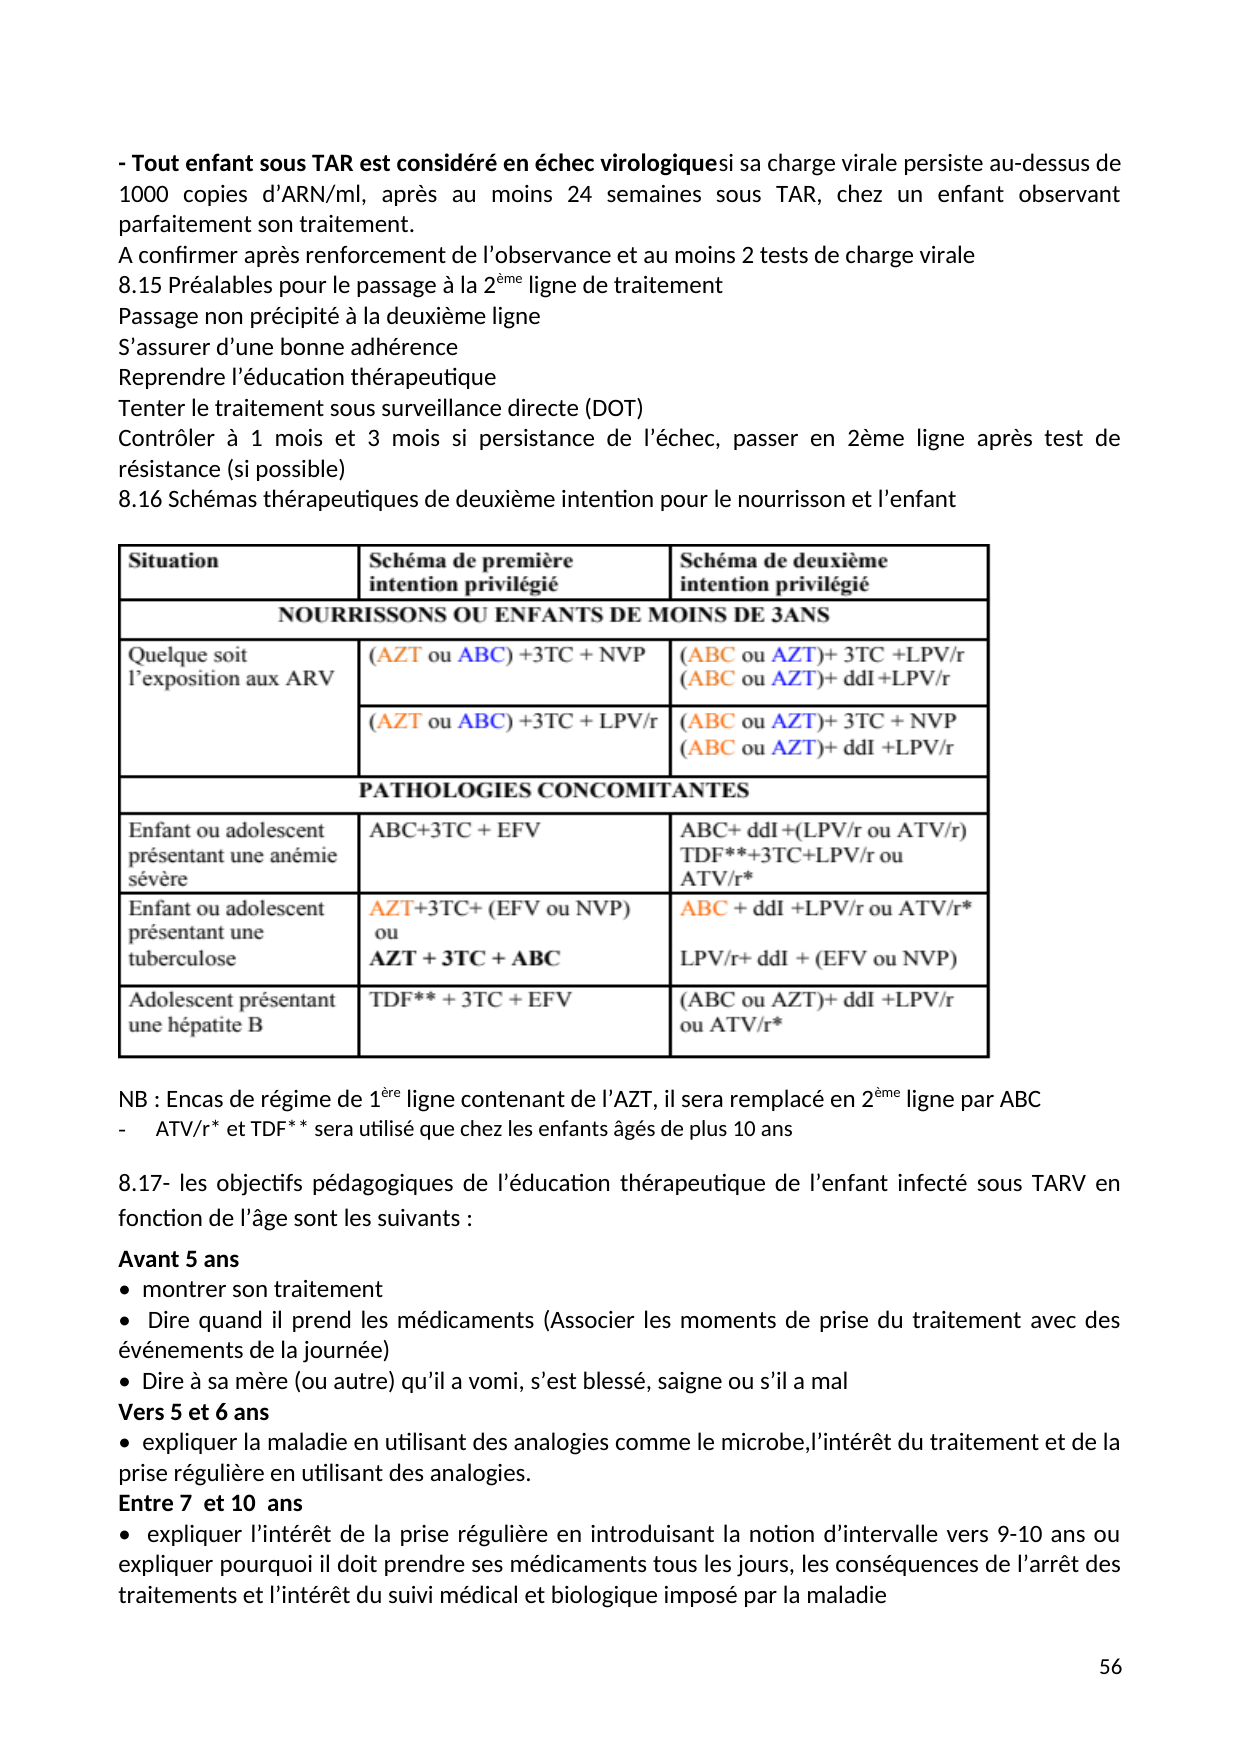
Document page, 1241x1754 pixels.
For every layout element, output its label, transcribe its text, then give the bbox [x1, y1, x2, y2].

text • expliquer l’intérêt de la prise régulière en introduisant la notion d’intervalle vers 9-10 ans ou expliquer pourquoi il doit prendre ses médicaments tous les jours, les conséquences de l’arrêt des traitements et l’intérêt du suivi médical et biologique imposé par la maladie [118, 1518, 1122, 1609]
text • montrer son traitement [118, 1273, 1122, 1304]
text Tenter le traitement sous surveillance directe (DOT) [118, 392, 1122, 422]
text Entre 7 et 10 ans [118, 1487, 1122, 1518]
text NB : Encas de régime de 1ère ligne contenant de l’AZT, il sera remplacé en 2ème ligne par ABC [118, 1083, 1122, 1114]
text S’assurer d’une bonne adhérence [118, 331, 1122, 361]
text 8.15 Préalables pour le passage à la 2ème ligne de traitement [118, 270, 1122, 300]
text • expliquer la maladie en utilisant des analogies comme le microbe,l’intérêt du traitement et de la prise régulière en utilisant des analogies. [118, 1426, 1122, 1487]
text Avant 5 ans [118, 1243, 1122, 1273]
text Contrôler à 1 mois et 3 mois si persistance de l’échec, passer en 2ème ligne après test de résistance (si possible) [118, 422, 1122, 483]
text Vers 5 et 6 ans [118, 1396, 1122, 1426]
text Passage non précipité à la deuxième ligne [118, 300, 1122, 331]
text • Dire quand il prend les médicaments (Associer les moments de prise du traitement avec des événements de la journée) [118, 1304, 1122, 1365]
text A confirmer après renforcement de l’observance et au moins 2 tests de charge virale [118, 239, 1122, 270]
subtitle 8.17- les objectifs pédagogiques de l’éducation thérapeutique de l’enfant infecté sous TARV en fonction de l’âge sont les suivants : [118, 1167, 1122, 1232]
text 8.16 Schémas thérapeutiques de deuxième intention pour le nourrisson et l’enfant [118, 483, 1122, 514]
text Reprendre l’éducation thérapeutique [118, 361, 1122, 392]
text • Dire à sa mère (ou autre) qu’il a vomi, s’est blessé, saigne ou s’il a mal [118, 1365, 1122, 1396]
list ATV/r* et TDF** sera utilisé que chez les enfants âgés de plus 10 ans [118, 1114, 1122, 1142]
text - Tout enfant sous TAR est considéré en échec virologiquesi sa charge virale persiste au-dessus de 1000 copies d’ARN/ml, après au moins 24 semaines sous TAR, chez un enfant observant parfaitement son traitement. [118, 148, 1122, 239]
